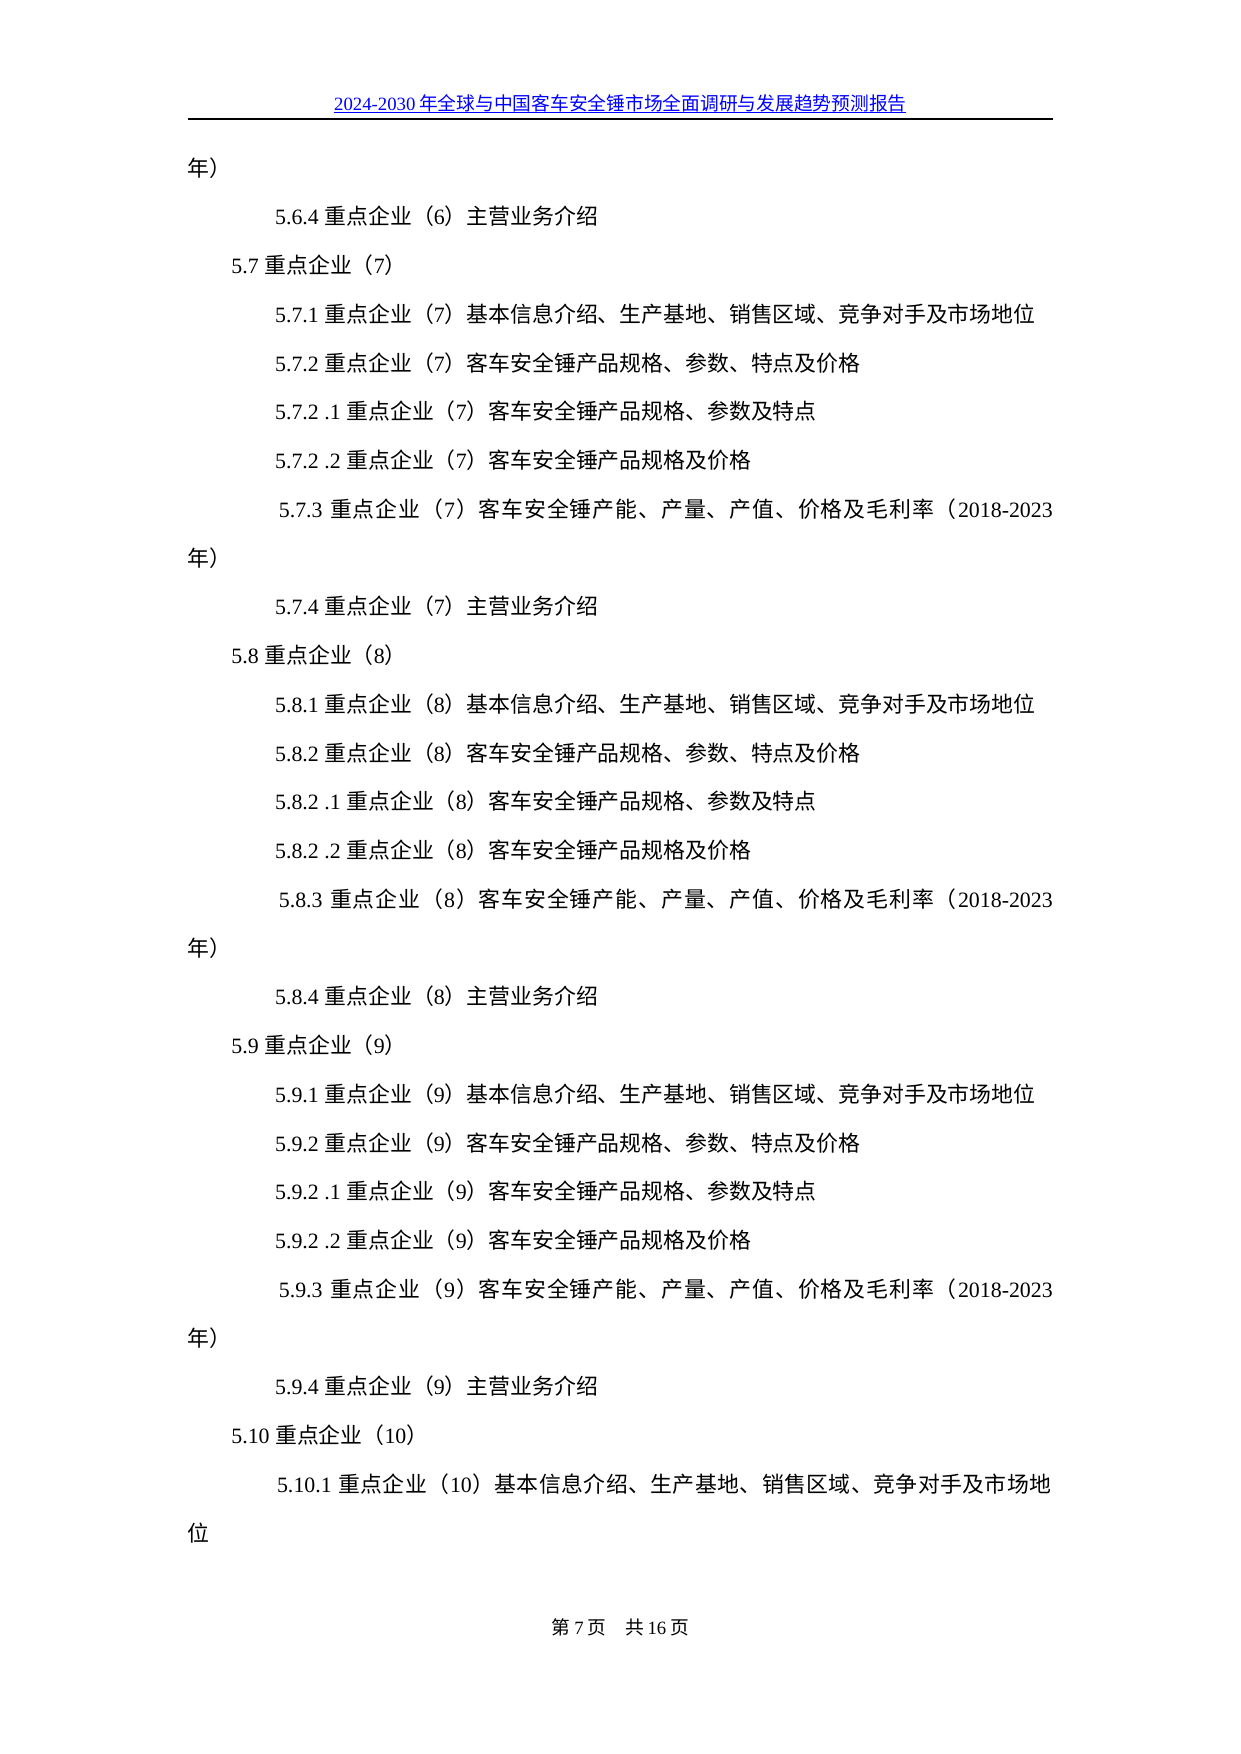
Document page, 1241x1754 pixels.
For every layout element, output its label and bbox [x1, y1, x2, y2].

text [187, 150, 1053, 1548]
